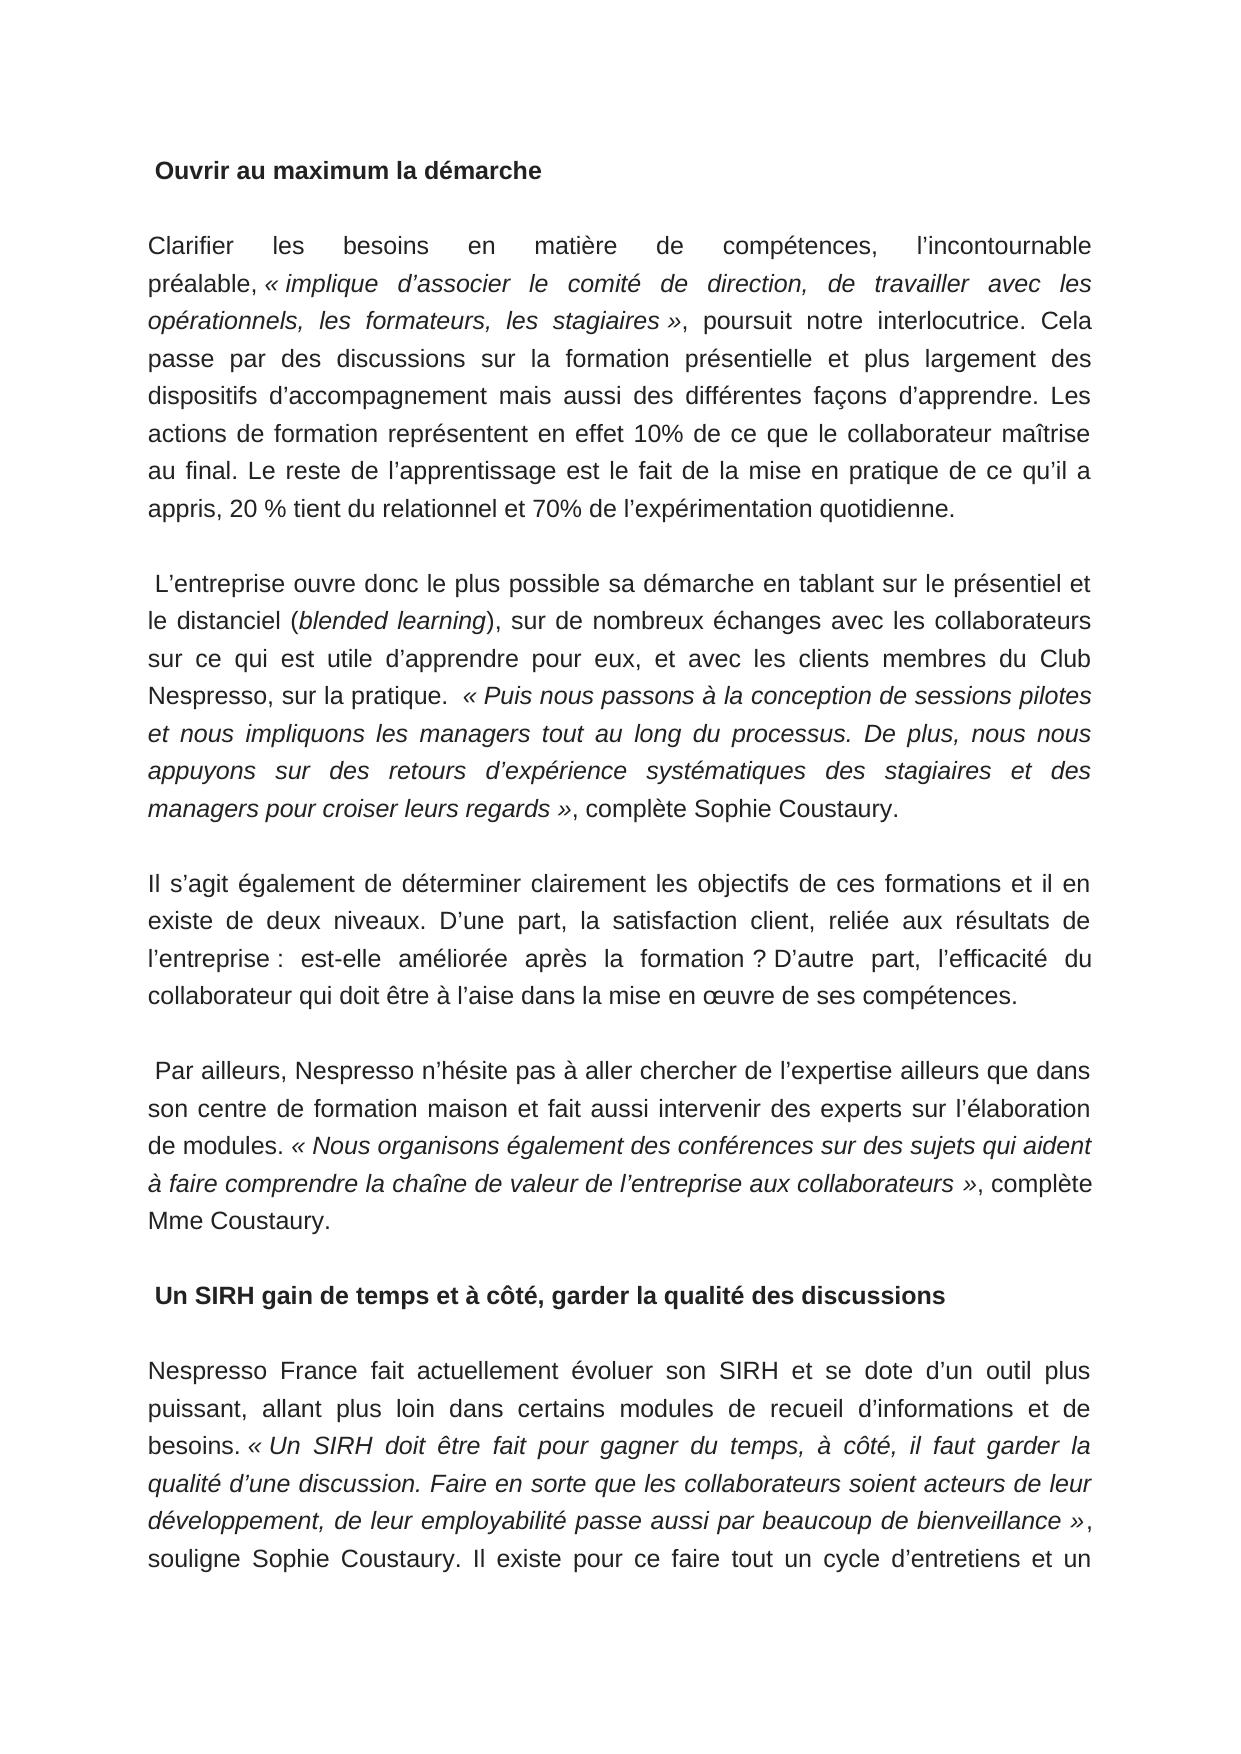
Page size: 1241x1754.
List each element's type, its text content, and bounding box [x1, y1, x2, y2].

text L’entreprise ouvre donc le plus possible sa démarche en tablant sur le présentiel et le distanciel (blended learning), sur de nombreux échanges avec les collaborateurs sur ce qui est utile d’apprendre pour eux, et avec les clients membres du Club Nespresso, sur la pratique. « Puis nous passons à la conception de sessions pilotes et nous impliquons les managers tout au long du processus. De plus, nous nous appuyons sur des retours d’expérience systématiques des stagiaires et des managers pour croiser leurs regards », complète Sophie Coustaury. [148, 560, 1093, 823]
text Un SIRH gain de temps et à côté, garder la qualité des discussions [148, 1273, 1093, 1310]
text Par ailleurs, Nespresso n’hésite pas à aller chercher de l’expertise ailleurs que dans son centre de formation maison et fait aussi intervenir des experts sur l’élaboration de modules. « Nous organisons également des conférences sur des sujets qui aident à faire comprendre la chaîne de valeur de l’entreprise aux collaborateurs », complète Mme Coustaury. [148, 1048, 1093, 1235]
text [148, 1348, 1093, 1573]
text Il s’agit également de déterminer clairement les objectifs de ces formations et il en existe de deux niveaux. D’une part, la satisfaction client, reliée aux résultats de l’entreprise : est-elle améliorée après la formation ? D’autre part, l’efficacité du collaborateur qui doit être à l’aise dans la mise en œuvre de ses compétences. [148, 860, 1093, 1010]
text Ouvrir au maximum la démarche [148, 148, 1093, 185]
text Clarifier les besoins en matière de compétences, l’incontournable préalable, « implique d’associer le comité de direction, de travailler avec les opérationnels, les formateurs, les stagiaires », poursuit notre interlocutrice. Cela passe par des discussions sur la formation présentielle et plus largement des dispositifs d’accompagnement mais aussi des différentes façons d’apprendre. Les actions de formation représentent en effet 10% de ce que le collaborateur maîtrise au final. Le reste de l’apprentissage est le fait de la mise en pratique de ce qu’il a appris, 20 % tient du relationnel et 70% de l’expérimentation quotidienne. [148, 223, 1093, 523]
